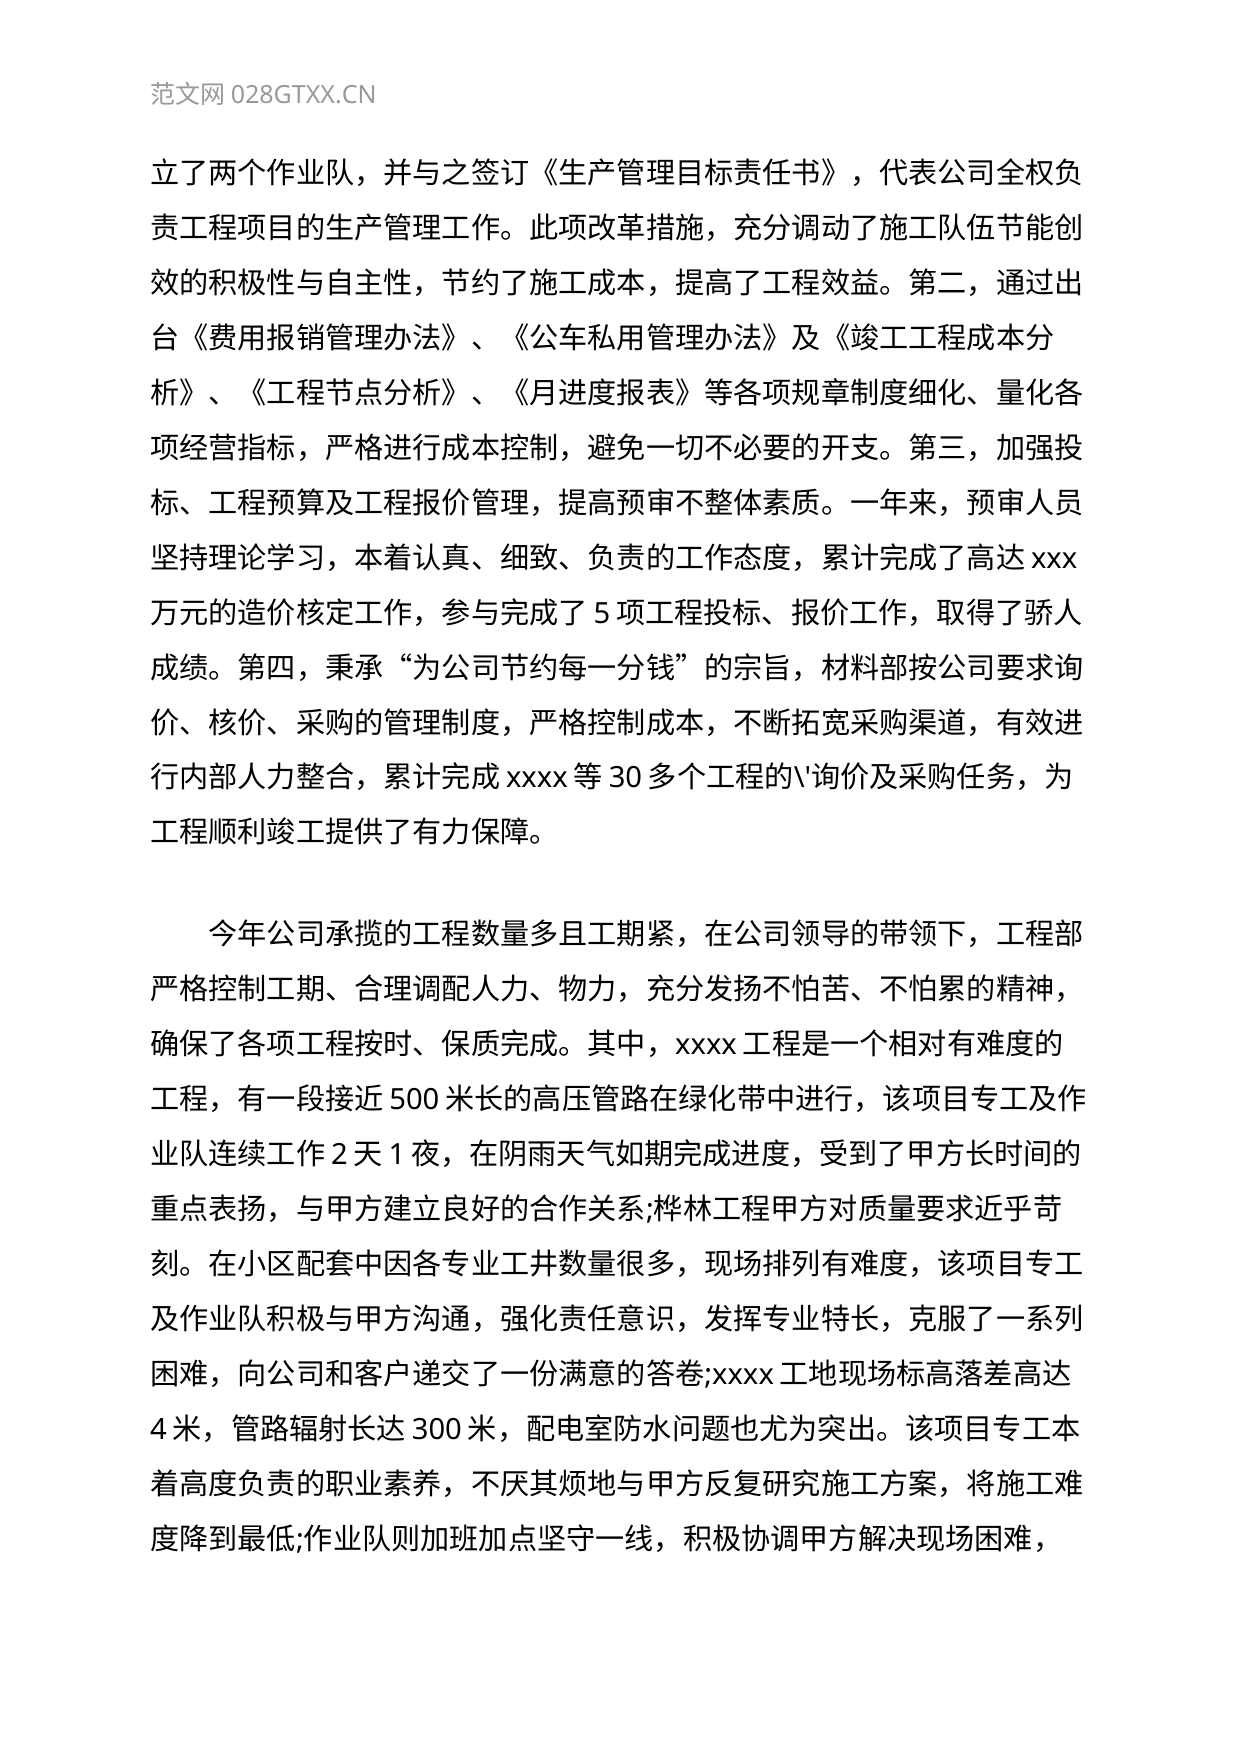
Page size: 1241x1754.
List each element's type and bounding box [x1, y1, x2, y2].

text [150, 150, 1090, 851]
text [150, 911, 1090, 1558]
